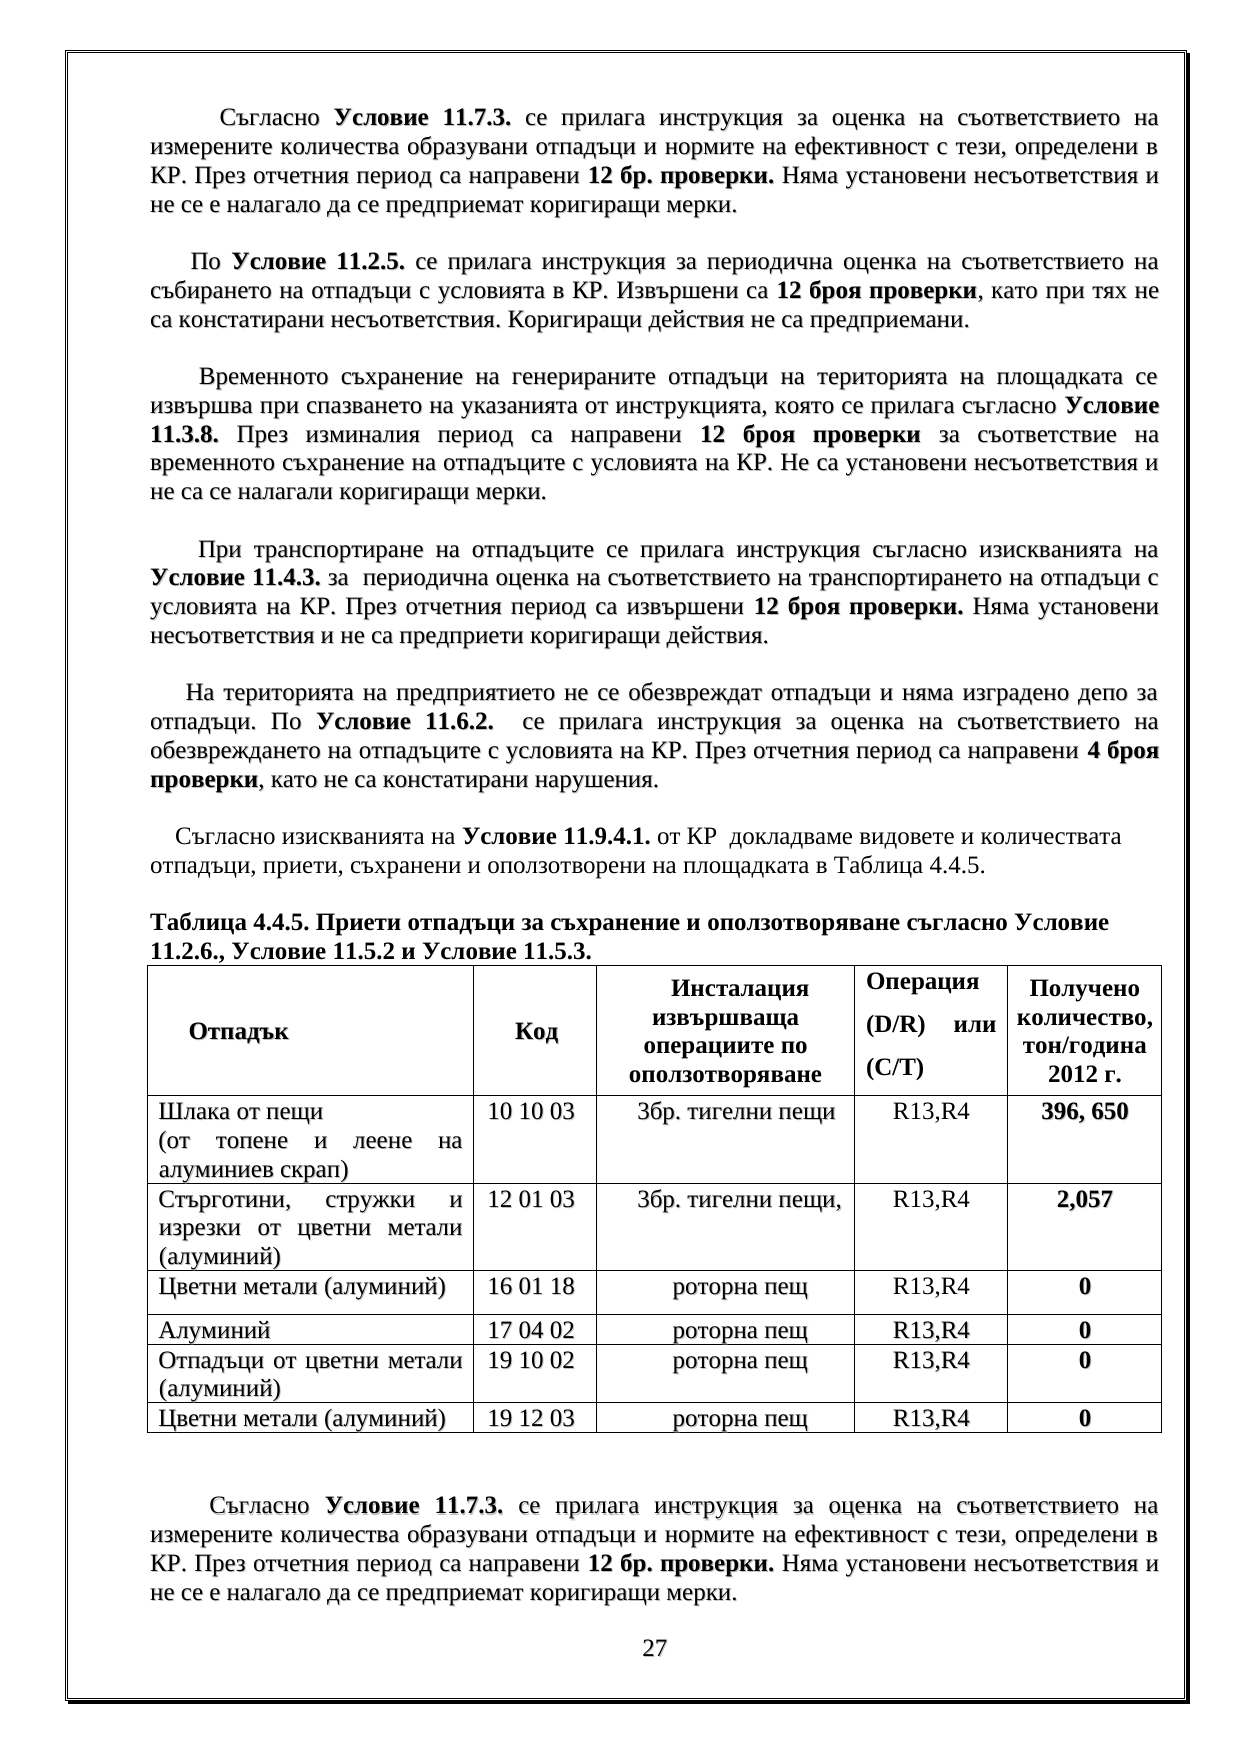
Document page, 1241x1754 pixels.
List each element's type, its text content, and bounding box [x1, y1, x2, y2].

text Съгласно изискванията на Условие 11.9.4.1. от КР докладваме видовете и количествата отпадъци, приети, съхранени и оползотворени на площадката в Таблица 4.4.5. [150, 821, 1159, 879]
table_cell Стърготини, стружки и изрезки от цветни метали (алуминий) [148, 1184, 473, 1270]
table_cell роторна пещ [597, 1345, 854, 1402]
table_cell R13,R4 [855, 1271, 1007, 1314]
table_cell R13,R4 [855, 1403, 1007, 1432]
text Съгласно Условие 11.7.3. се прилага инструкция за оценка на съответствието на измерените количества образувани отпадъци и нормите на ефективност с тези, определени в КР. През отчетния период са направени 12 бр. проверки. Няма установени несъответствия и не се е налагало да се предприемат коригиращи мерки. [150, 1491, 1159, 1606]
table_cell Алуминий [148, 1315, 473, 1344]
table_cell R13,R4 [855, 1184, 1007, 1270]
table_cell 16 01 18 [474, 1271, 596, 1314]
table_cell 2,057 [1008, 1184, 1161, 1270]
table_cell R13,R4 [855, 1345, 1007, 1402]
table_cell R13,R4 [855, 1096, 1007, 1183]
table_cell 396, 650 [1008, 1096, 1161, 1183]
table_cell 19 10 02 [474, 1345, 596, 1402]
text Таблица 4.4.5. Приети отпадъци за съхранение и оползотворяване съгласно Условие 11.2.6., Условие 11.5.2 и Условие 11.5.3. [150, 907, 1159, 965]
table_cell 3бр. тигелни пещи, [597, 1184, 854, 1270]
table_cell 17 04 02 [474, 1315, 596, 1344]
table_cell 19 12 03 [474, 1403, 596, 1432]
table_cell Цветни метали (алуминий) [148, 1271, 473, 1314]
table_cell 0 [1008, 1345, 1161, 1402]
text По Условие 11.2.5. се прилага инструкция за периодична оценка на съответствието на събирането на отпадъци с условията в КР. Извършени са 12 броя проверки, като при тях не са констатирани несъответствия. Коригиращи действия не са предприемани. [150, 246, 1159, 332]
table_cell 3бр. тигелни пещи [597, 1096, 854, 1183]
table_cell роторна пещ [597, 1403, 854, 1432]
table_cell 0 [1008, 1271, 1161, 1314]
table_cell роторна пещ [597, 1315, 854, 1344]
table_header Операция (D/R) или (C/T) [855, 966, 1007, 1095]
text Временното съхранение на генерираните отпадъци на територията на площадката се извършва при спазването на указанията от инструкцията, която се прилага съгласно Условие 11.3.8. През изминалия период са направени 12 броя проверки за съответствие на временното съхранение на отпадъците с условията на КР. Не са установени несъответствия и не са се налагали коригиращи мерки. [150, 361, 1159, 505]
table_cell Отпадъци от цветни метали (алуминий) [148, 1345, 473, 1402]
table_cell 10 10 03 [474, 1096, 596, 1183]
table_cell 0 [1008, 1315, 1161, 1344]
table_cell 0 [1008, 1403, 1161, 1432]
table_cell Цветни метали (алуминий) [148, 1403, 473, 1432]
table_cell Шлака от пещи (от топене и леене на алуминиев скрап) [148, 1096, 473, 1183]
table_cell R13,R4 [855, 1315, 1007, 1344]
text Съгласно Условие 11.7.3. се прилага инструкция за оценка на съответствието на измерените количества образувани отпадъци и нормите на ефективност с тези, определени в КР. През отчетния период са направени 12 бр. проверки. Няма установени несъответствия и не се е налагало да се предприемат коригиращи мерки. [150, 102, 1159, 217]
table_header Код [474, 966, 596, 1095]
text При транспортиране на отпадъците се прилага инструкция съгласно изискванията на Условие 11.4.3. за периодична оценка на съответствието на транспортирането на отпадъци с условията на КР. През отчетния период са извършени 12 броя проверки. Няма установени несъответствия и не са предприети коригиращи действия. [150, 534, 1159, 649]
table_header Получено количество, тон/година 2012 г. [1008, 966, 1161, 1095]
table_header Инсталация извършваща операциите по оползотворяване [597, 966, 854, 1095]
table_cell 12 01 03 [474, 1184, 596, 1270]
table_cell роторна пещ [597, 1271, 854, 1314]
table_header Отпадък [148, 966, 473, 1095]
text На територията на предприятието не се обезвреждат отпадъци и няма изградено депо за отпадъци. По Условие 11.6.2. се прилага инструкция за оценка на съответствието на обезвреждането на отпадъците с условията на КР. През отчетния период са направени 4 броя проверки, като не са констатирани нарушения. [150, 677, 1159, 792]
